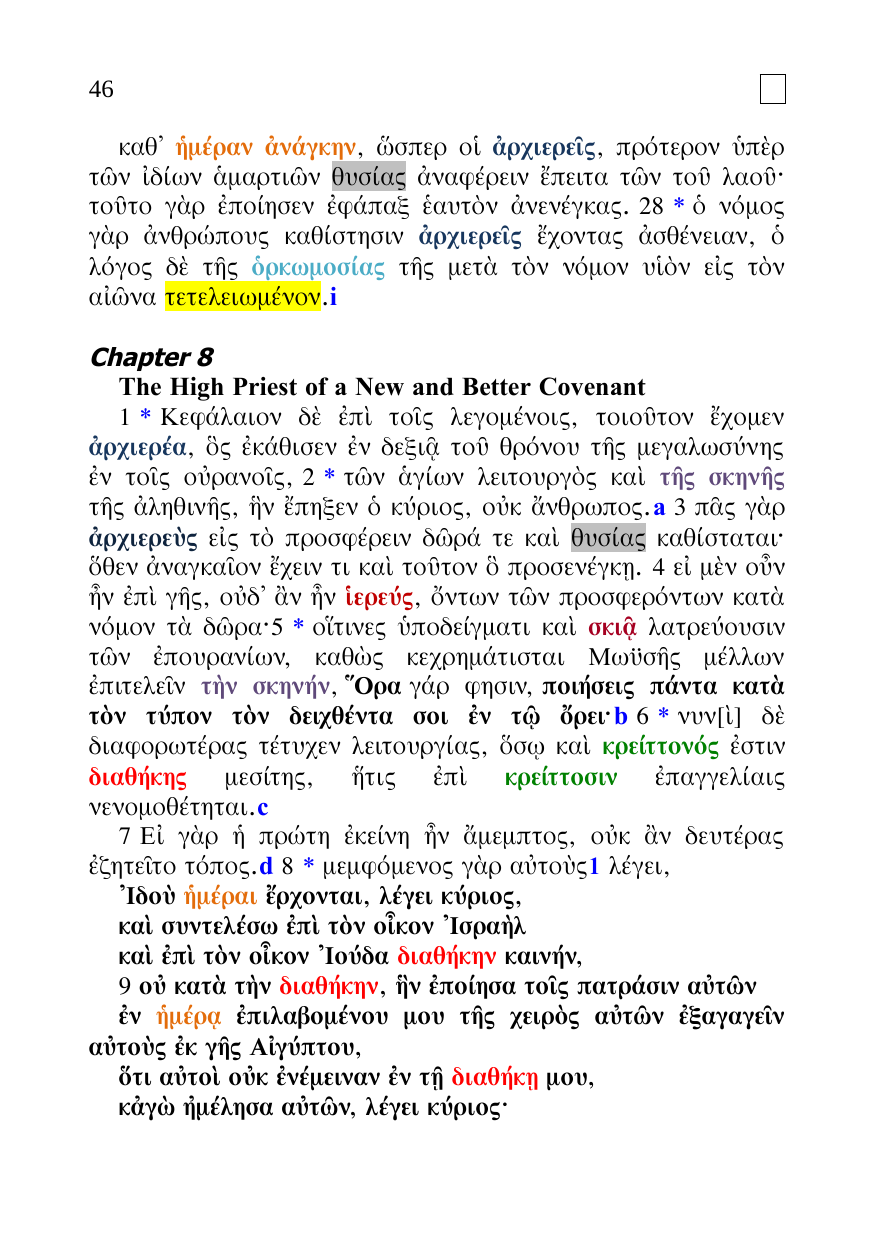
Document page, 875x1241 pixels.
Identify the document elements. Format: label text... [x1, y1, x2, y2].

text καὶ συντελέσω ἐπὶ τὸν οἶκον Ἰσραὴλ [89, 910, 785, 941]
text 1 * Κεφάλαιον δὲ ἐπὶ τοῖς λεγομένοις, τοιοῦτον ἔχομεν ἀρχιερέα, ὃς ἐκάθισεν ἐν δεξιᾷ τοῦ θρόνου τῆς μεγαλωσύνης ἐν τοῖς οὐρανοῖς, 2 * τῶν ἁγίων λειτουργὸς καὶ τῆς σκηνῆς τῆς ἀληθινῆς, ἣν ἔπηξεν ὁ κύριος, οὐκ ἄνθρωπος.a 3 πᾶς γὰρ ἀρχιερεὺς εἰς τὸ προσφέρειν δῶρά τε καὶ θυσίας καθίσταται· ὅθεν ἀναγκαῖον ἔχειν τι καὶ τοῦτον ὃ προσενέγκῃ. 4 εἰ μὲν οὖν ἦν ἐπὶ γῆς, οὐδ᾽ ἂν ἦν ἱερεύς, ὄντων τῶν προσφερόντων κατὰ νόμον τὰ δῶρα·5 * οἵτινες ὑποδείγματι καὶ σκιᾷ λατρεύουσιν τῶν ἐπουρανίων, καθὼς κεχρημάτισται Μωϋσῆς μέλλων ἐπιτελεῖν τὴν σκηνήν, Ὅρα γάρ φησιν, ποιήσεις πάντα κατὰ τὸν τύπον τὸν δειχθέντα σοι ἐν τῷ ὄρει·b 6 * νυν[ὶ] δὲ διαφορωτέρας τέτυχεν λειτουργίας, ὅσῳ καὶ κρείττονός ἐστιν διαθήκης μεσίτης, ἥτις ἐπὶ κρείττοσιν ἐπαγγελίαις νενομοθέτηται.c [89, 401, 785, 821]
text Ἰδοὺ ἡμέραι ἔρχονται, λέγει κύριος, [89, 880, 785, 910]
text κἀγὼ ἠμέλησα αὐτῶν, λέγει κύριος· [89, 1091, 785, 1121]
subtitle Chapter 8 [89, 341, 771, 371]
text 7 Εἰ γὰρ ἡ πρώτη ἐκείνη ἦν ἄμεμπτος, οὐκ ἂν δευτέρας ἐζητεῖτο τόπος.d 8 * μεμφόμενος γὰρ αὐτοὺς1 λέγει, [89, 821, 785, 880]
text The High Priest of a New and Better Covenant [89, 371, 785, 401]
text καὶ ἐπὶ τὸν οἶκον Ἰούδα διαθήκην καινήν, [89, 941, 785, 971]
text ὅτι αὐτοὶ οὐκ ἐνέμειναν ἐν τῇ διαθήκῃ μου, [89, 1061, 785, 1091]
text 9 οὐ κατὰ τὴν διαθήκην, ἣν ἐποίησα τοῖς πατράσιν αὐτῶν [89, 971, 785, 1001]
text καθ᾽ ἡμέραν ἀνάγκην, ὥσπερ οἱ ἀρχιερεῖς, πρότερον ὑπὲρ τῶν ἰδίων ἁμαρτιῶν θυσίας ἀναφέρειν ἔπειτα τῶν τοῦ λαοῦ· τοῦτο γὰρ ἐποίησεν ἐφάπαξ ἑαυτὸν ἀνενέγκας. 28 * ὁ νόμος γὰρ ἀνθρώπους καθίστησιν ἀρχιερεῖς ἔχοντας ἀσθένειαν, ὁ λόγος δὲ τῆς ὁρκωμοσίας τῆς μετὰ τὸν νόμον υἱὸν εἰς τὸν αἰῶνα τετελειωμένον.i [89, 131, 785, 311]
text ἐν ἡμέρᾳ ἐπιλαβομένου μου τῆς χειρὸς αὐτῶν ἐξαγαγεῖν αὐτοὺς ἐκ γῆς Αἰγύπτου, [89, 1001, 785, 1061]
